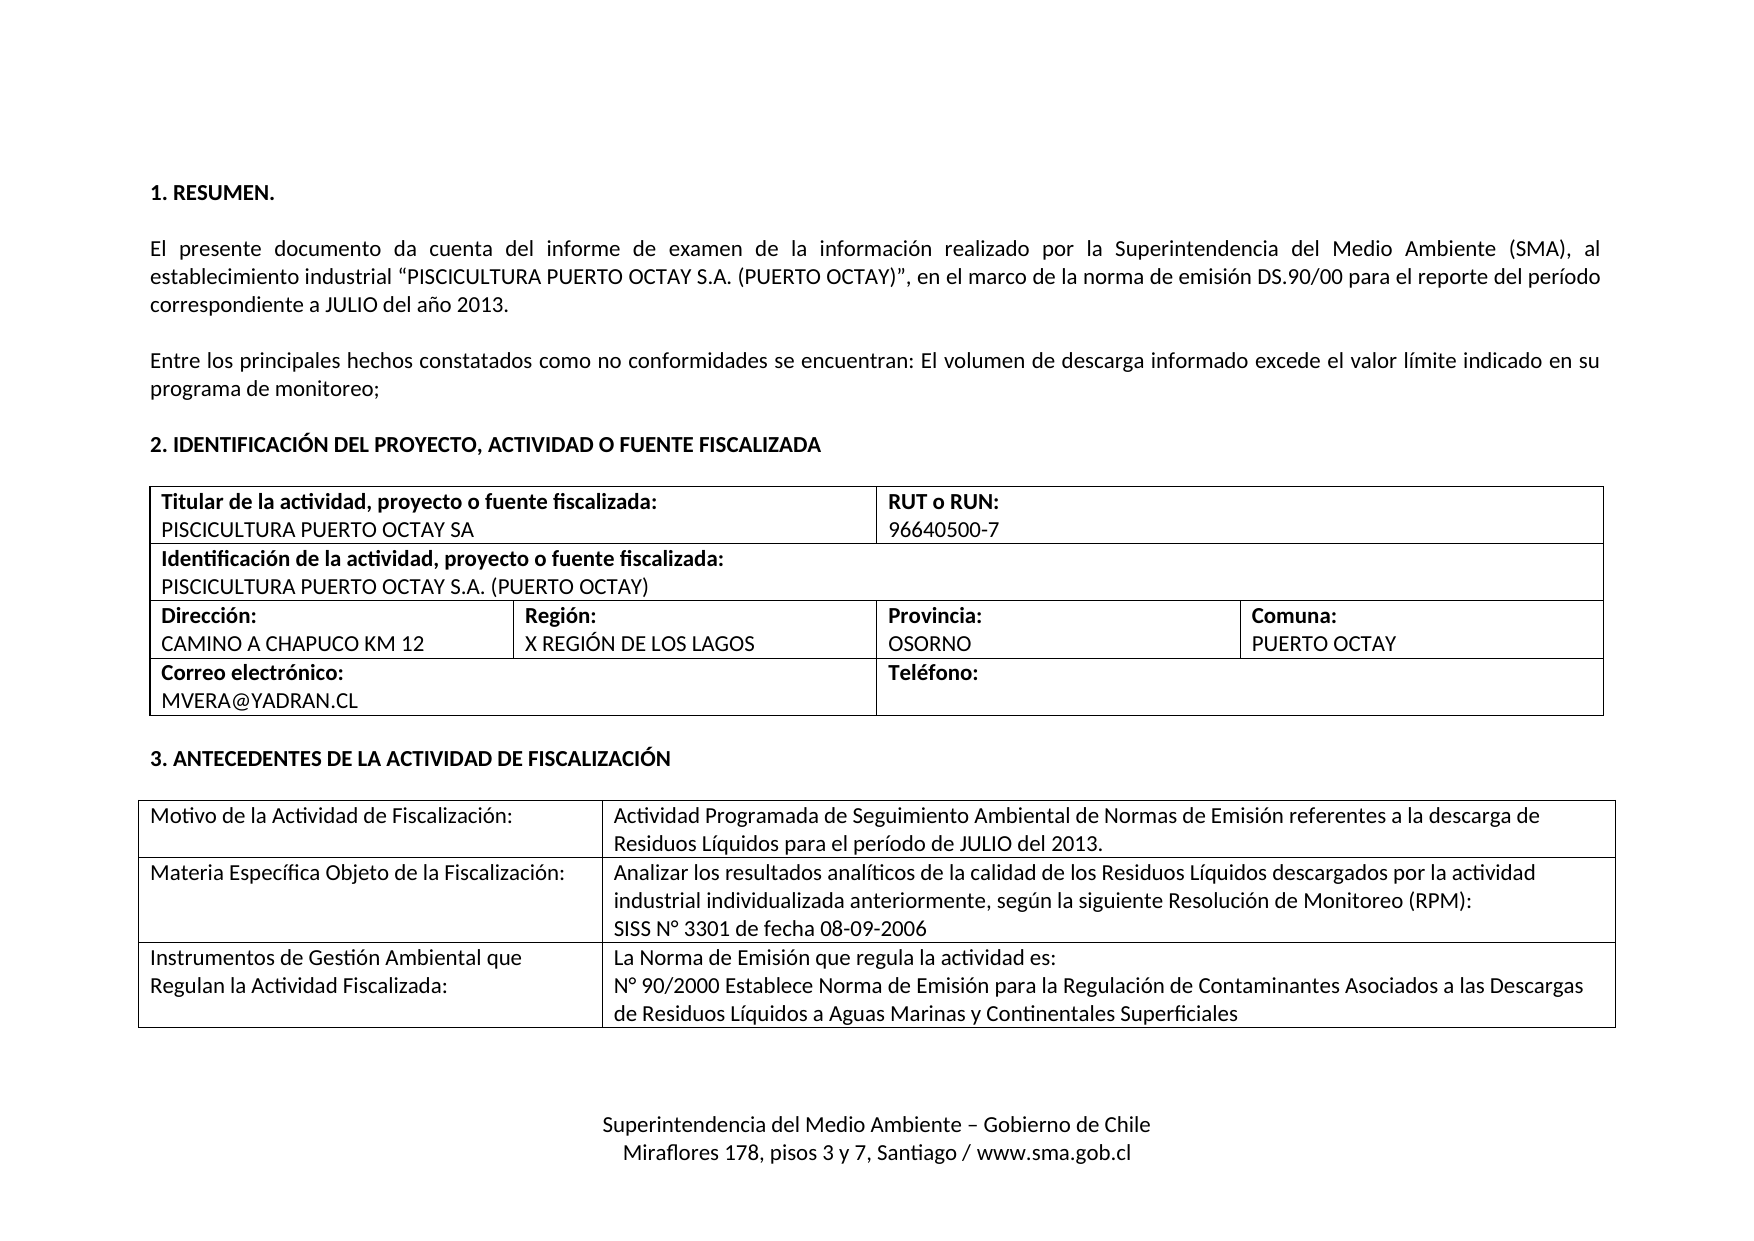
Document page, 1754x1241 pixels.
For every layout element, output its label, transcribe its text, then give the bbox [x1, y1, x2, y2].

table_cell Materia Específica Objeto de la Fiscalización: [139, 858, 602, 942]
table_cell Teléfono: [877, 659, 1603, 714]
table_header Actividad Programada de Seguimiento Ambiental de Normas de Emisión referentes a la descarga de Residuos Líquidos para el período de JULIO del 2013. [603, 801, 1615, 857]
table_header Titular de la actividad, proyecto o fuente fiscalizada: PISCICULTURA PUERTO OCTAY SA [151, 487, 876, 543]
table_cell Dirección: CAMINO A CHAPUCO KM 12 [151, 601, 513, 657]
text 2. IDENTIFICACIÓN DEL PROYECTO, ACTIVIDAD O FUENTE FISCALIZADA [150, 402, 1604, 458]
table_cell Región: X REGIÓN DE LOS LAGOS [514, 601, 876, 657]
table_cell Provincia: OSORNO [877, 601, 1240, 657]
table_cell Analizar los resultados analíticos de la calidad de los Residuos Líquidos descargados por la actividad industrial individualizada anteriormente, según la siguiente Resolución de Monitoreo (RPM): SISS N° 3301 de fecha 08-09-2006 [603, 858, 1615, 942]
text 3. ANTECEDENTES DE LA ACTIVIDAD DE FISCALIZACIÓN [150, 716, 1604, 772]
text Entre los principales hechos constatados como no conformidades se encuentran: El volumen de descarga informado excede el valor límite indicado en su programa de monitoreo; [150, 318, 1604, 402]
table_cell Correo electrónico: MVERA@YADRAN.CL [151, 659, 876, 714]
table_cell Instrumentos de Gestión Ambiental que Regulan la Actividad Fiscalizada: [139, 943, 602, 1027]
text 1. RESUMEN. [150, 150, 1604, 206]
table_cell La Norma de Emisión que regula la actividad es: N° 90/2000 Establece Norma de Emisión para la Regulación de Contaminantes Asociados a las Descargas de Residuos Líquidos a Aguas Marinas y Continentales Superficiales [603, 943, 1615, 1027]
table_header Motivo de la Actividad de Fiscalización: [139, 801, 602, 857]
text El presente documento da cuenta del informe de examen de la información realizado por la Superintendencia del Medio Ambiente (SMA), al establecimiento industrial “PISCICULTURA PUERTO OCTAY S.A. (PUERTO OCTAY)”, en el marco de la norma de emisión DS.90/00 para el reporte del período correspondiente a JULIO del año 2013. [150, 206, 1604, 318]
table_cell Comuna: PUERTO OCTAY [1241, 601, 1603, 657]
table_header RUT o RUN: 96640500-7 [877, 487, 1603, 543]
table_cell Identificación de la actividad, proyecto o fuente fiscalizada: PISCICULTURA PUERTO OCTAY S.A. (PUERTO OCTAY) [151, 544, 1603, 600]
